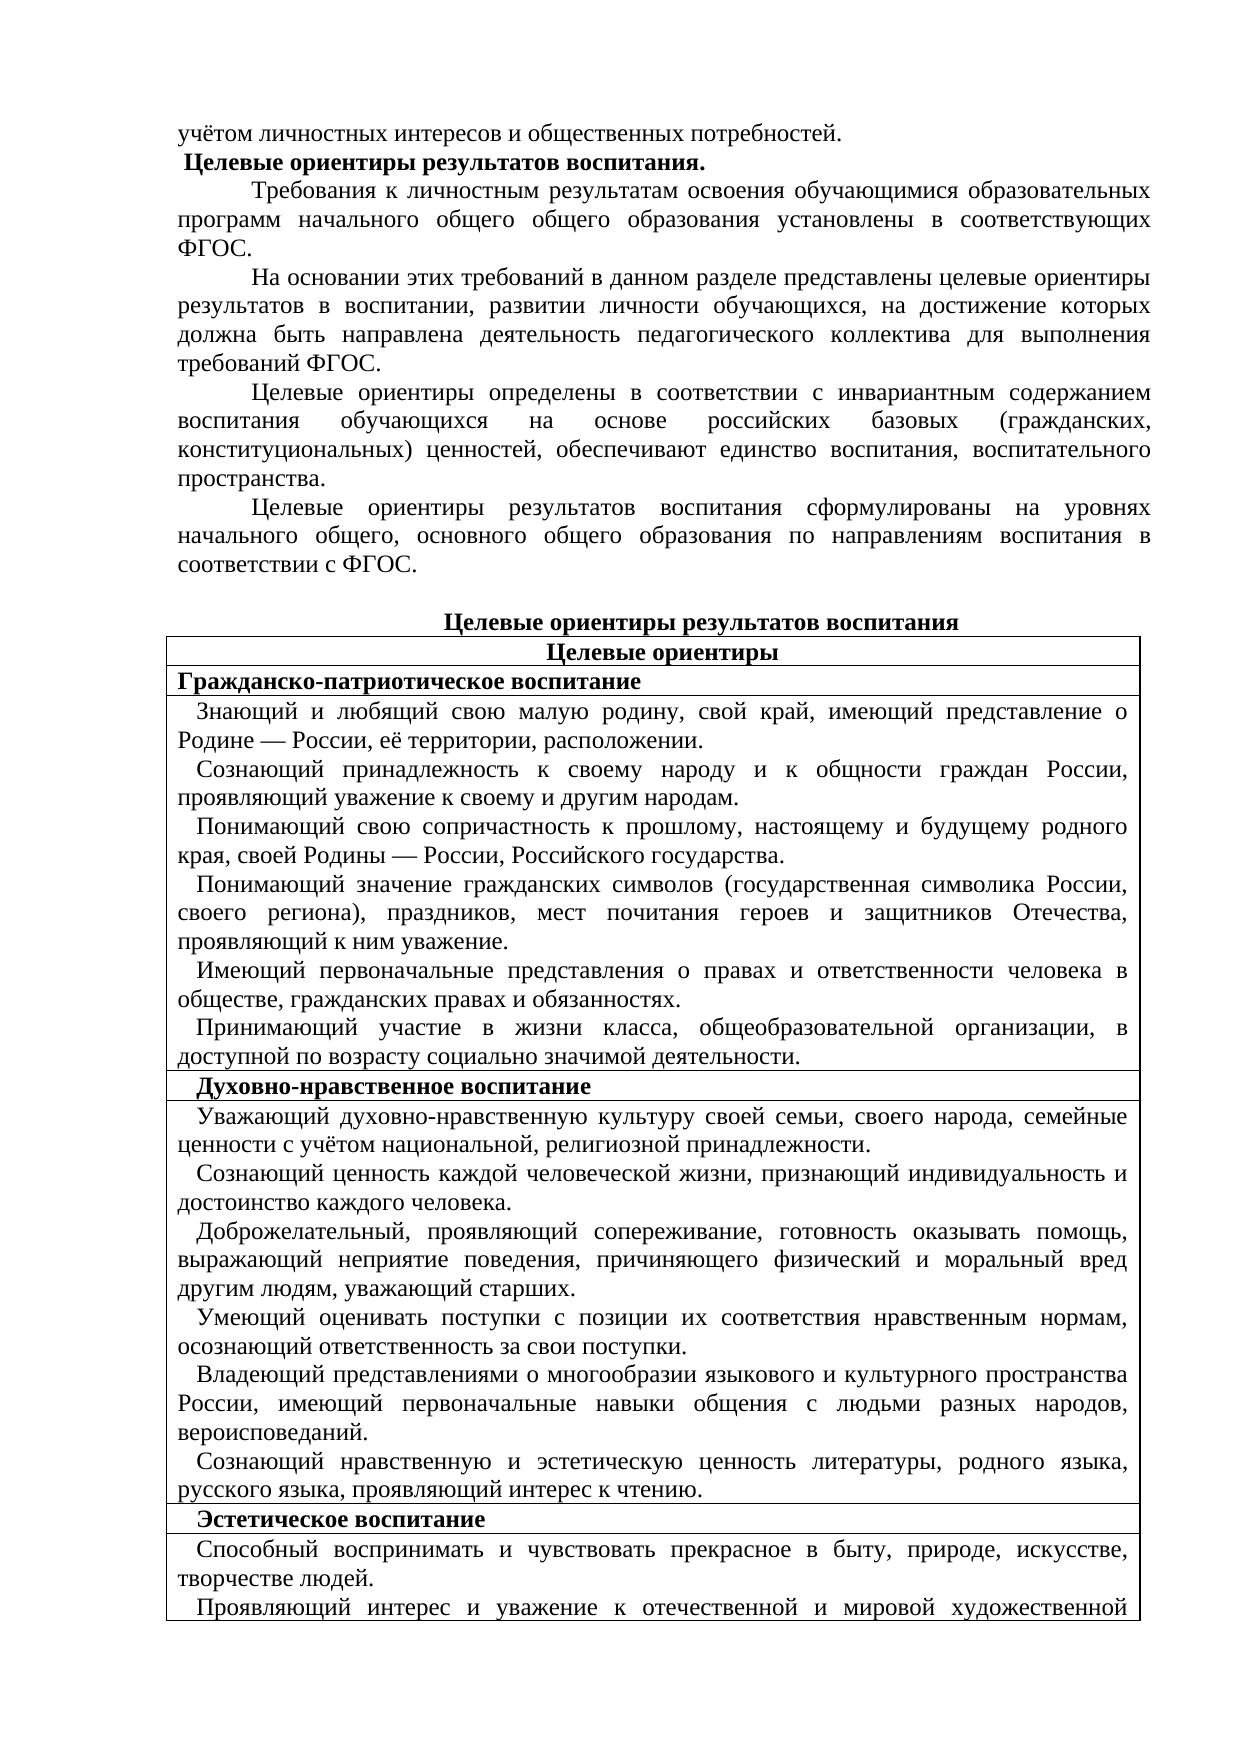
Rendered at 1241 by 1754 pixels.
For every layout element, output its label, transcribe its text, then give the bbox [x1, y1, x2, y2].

text На основании этих требований в данном разделе представлены целевые ориентиры результатов в воспитании, развитии личности обучающихся, на достижение которых должна быть направлена деятельность педагогического коллектива для выполнения требований ФГОС. [177, 262, 1152, 377]
text Требования к личностным результатам освоения обучающимися образовательных программ начального общего общего образования установлены в соответствующих ФГОС. [177, 176, 1152, 262]
table_cell Гражданско-патриотическое воспитание [167, 666, 1139, 695]
table_cell Духовно-нравственное воспитание [167, 1071, 1139, 1100]
text Целевые ориентиры результатов воспитания. [177, 147, 1152, 176]
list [177, 118, 1152, 147]
text Целевые ориентиры результатов воспитания сформулированы на уровнях начального общего, основного общего образования по направлениям воспитания в соответствии с ФГОС. [177, 492, 1152, 578]
text Целевые ориентиры определены в соответствии с инвариантным содержанием воспитания обучающихся на основе российских базовых (гражданских, конституциональных) ценностей, обеспечивают единство воспитания, воспитательного пространства. [177, 377, 1152, 492]
table_header Целевые ориентиры [167, 637, 1139, 665]
table_cell Эстетическое воспитание [167, 1504, 1139, 1533]
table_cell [167, 1534, 1139, 1620]
table_cell Знающий и любящий свою малую родину, свой край, имеющий представление о Родине — России, её территории, расположении. Сознающий принадлежность к своему народу и к общности граждан России, проявляющий уважение к своему и другим народам. Понимающий свою сопричастность к прошлому, настоящему и будущему родного края, своей Родины — России, Российского государства. Понимающий значение гражданских символов (государственная символика России, своего региона), праздников, мест почитания героев и защитников Отечества, проявляющий к ним уважение. Имеющий первоначальные представления о правах и ответственности человека в обществе, гражданских правах и обязанностях. Принимающий участие в жизни класса, общеобразовательной организации, в доступной по возрасту социально значимой деятельности. [167, 696, 1139, 1070]
text Целевые ориентиры результатов воспитания [177, 607, 1152, 636]
table_cell Уважающий духовно-нравственную культуру своей семьи, своего народа, семейные ценности с учётом национальной, религиозной принадлежности. Сознающий ценность каждой человеческой жизни, признающий индивидуальность и достоинство каждого человека. Доброжелательный, проявляющий сопереживание, готовность оказывать помощь, выражающий неприятие поведения, причиняющего физический и моральный вред другим людям, уважающий старших. Умеющий оценивать поступки с позиции их соответствия нравственным нормам, осознающий ответственность за свои поступки. Владеющий представлениями о многообразии языкового и культурного пространства России, имеющий первоначальные навыки общения с людьми разных народов, вероисповеданий. Сознающий нравственную и эстетическую ценность литературы, родного языка, русского языка, проявляющий интерес к чтению. [167, 1101, 1139, 1503]
